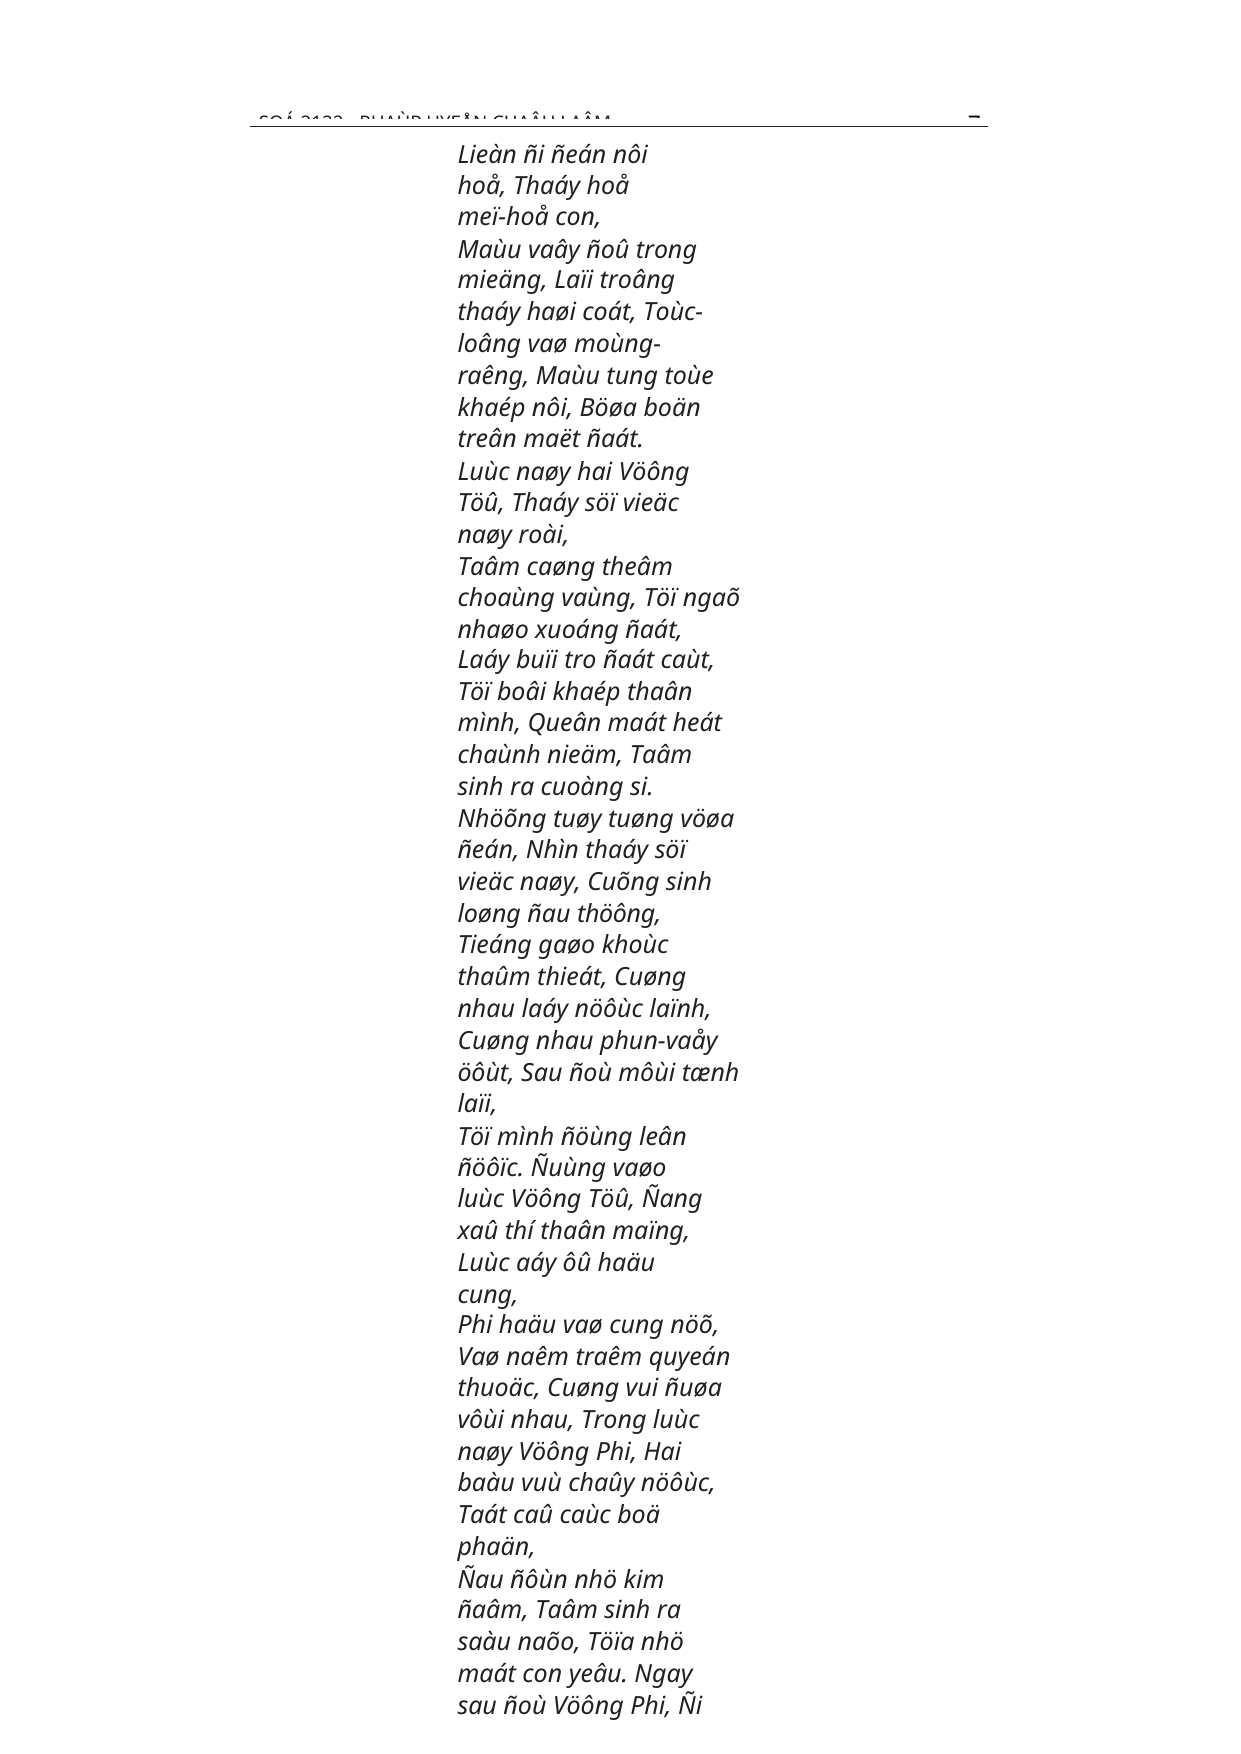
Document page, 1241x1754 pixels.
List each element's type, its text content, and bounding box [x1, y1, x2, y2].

text Maùu vaây ñoû trong mieäng, Laïi troâng thaáy haøi coát, Toùc-loâng vaø moùng-raêng, Maùu tung toùe khaép nôi, Böøa boän treân maët ñaát. [457, 233, 716, 455]
text Töï mình ñöùng leân ñöôïc. Ñuùng vaøo luùc Vöông Töû, Ñang xaû thí thaân maïng, Luùc aáy ôû haäu cung, [457, 1120, 710, 1311]
text Phi haäu vaø cung nöõ, [457, 1311, 1065, 1339]
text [457, 1563, 705, 1721]
text Vaø naêm traêm quyeán thuoäc, Cuøng vui ñuøa vôùi nhau, Trong luùc naøy Vöông Phi, Hai baàu vuù chaûy nöôùc, Taát caû caùc boä phaän, [457, 1340, 731, 1563]
text Töï boâi khaép thaân mình, Queân maát heát chaùnh nieäm, Taâm sinh ra cuoàng si. [457, 675, 729, 802]
text Lieàn ñi ñeán nôi hoå, Thaáy hoå meï-hoå con, [457, 139, 663, 233]
text Luùc naøy hai Vöông Töû, Thaáy söï vieäc naøy roài, [457, 455, 692, 550]
text Nhöõng tuøy tuøng vöøa ñeán, Nhìn thaáy söï vieäc naøy, Cuõng sinh loøng ñau thöông, Tieáng gaøo khoùc thaûm thieát, Cuøng nhau laáy nöôùc laïnh, Cuøng nhau phun-vaåy öôùt, Sau ñoù môùi tænh laïi, [457, 802, 740, 1120]
text Laáy buïi tro ñaát caùt, [457, 646, 1065, 674]
text Taâm caøng theâm choaùng vaùng, Töï ngaõ nhaøo xuoáng ñaát, [457, 550, 761, 646]
